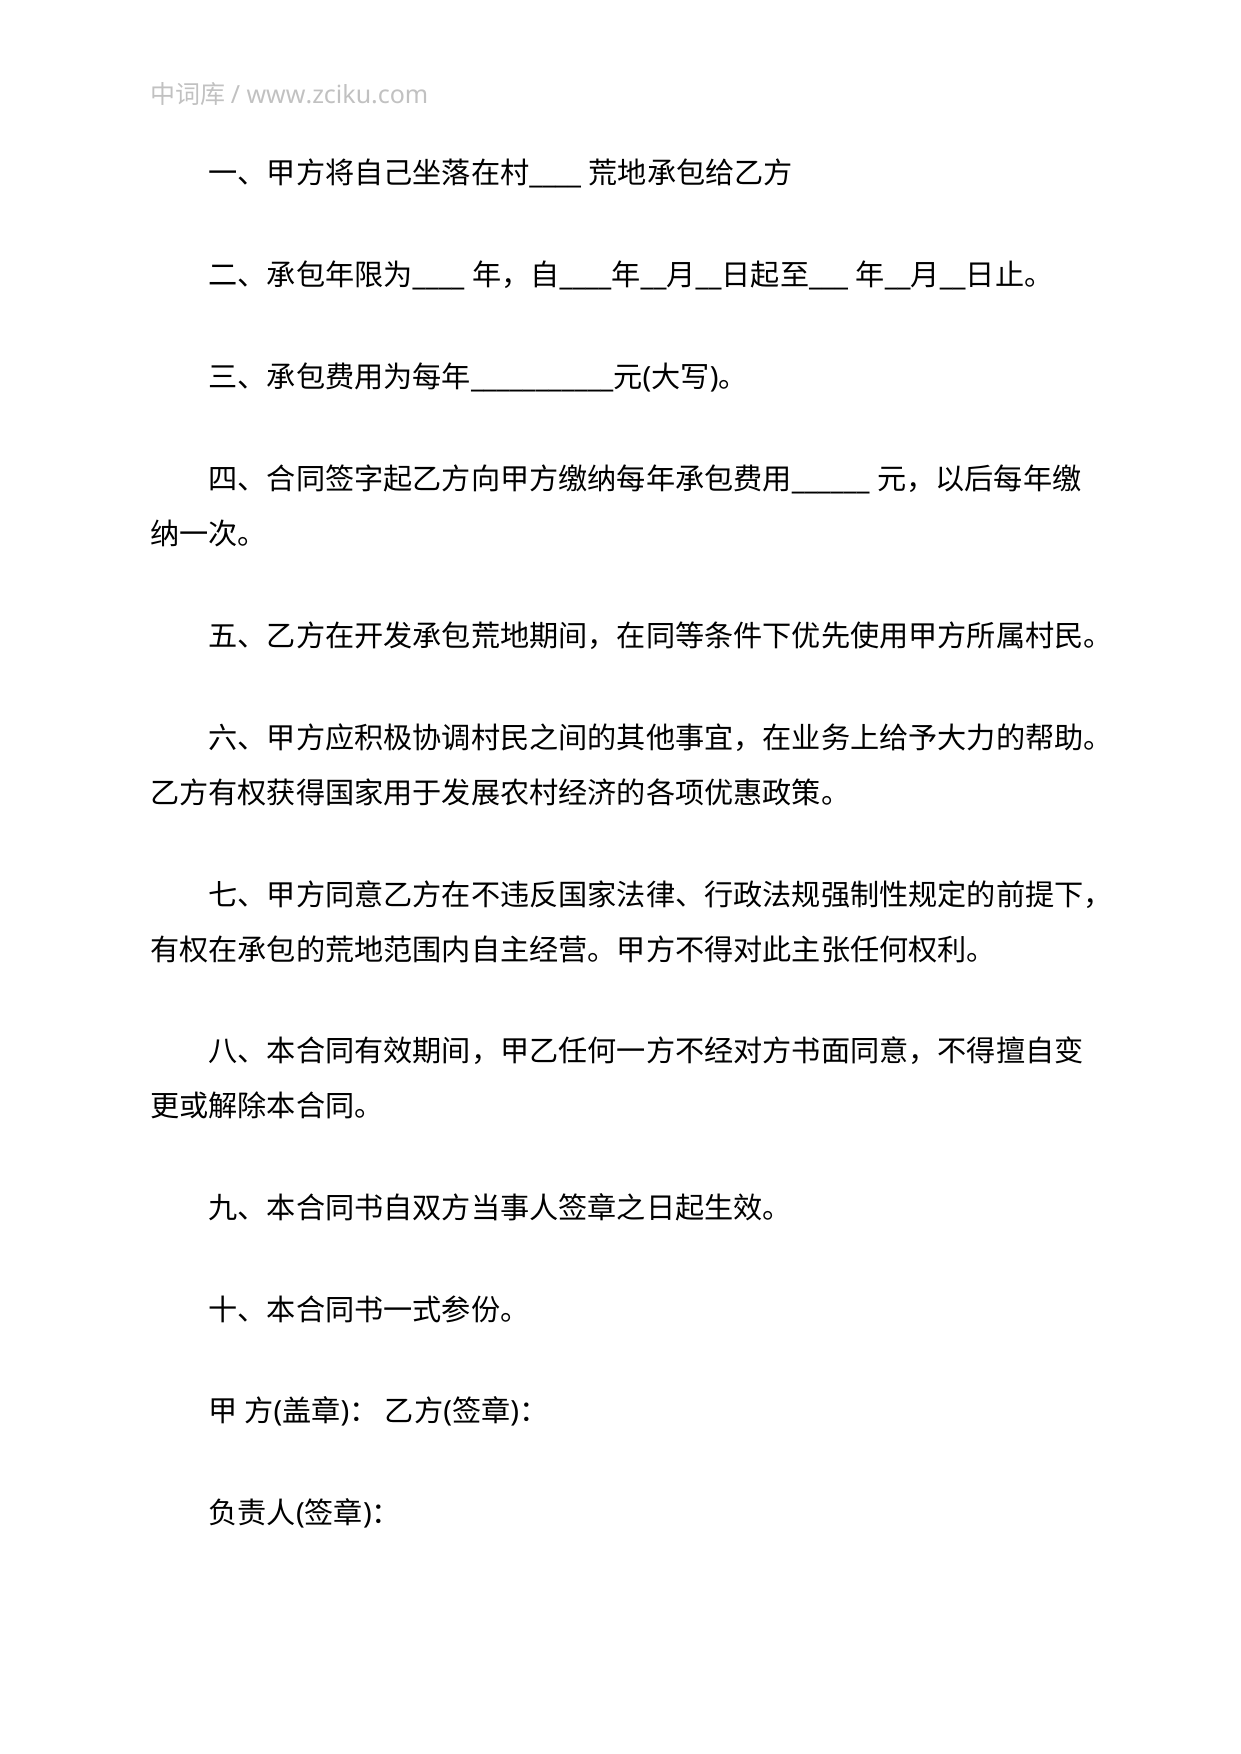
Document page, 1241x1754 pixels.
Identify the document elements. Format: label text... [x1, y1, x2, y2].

text 九、本合同书自双方当事人签章之日起生效。 [150, 1184, 1090, 1227]
text 负责人(签章)： [150, 1490, 1090, 1532]
text 二、承包年限为____ 年，自____年__月__日起至___ 年__月__日止。 [150, 252, 1090, 294]
text 四、合同签字起乙方向甲方缴纳每年承包费用______ 元，以后每年缴纳一次。 [150, 456, 1090, 553]
text 七、甲方同意乙方在不违反国家法律、行政法规强制性规定的前提下，有权在承包的荒地范围内自主经营。甲方不得对此主张任何权利。 [150, 871, 1090, 968]
text 三、承包费用为每年___________元(大写)。 [150, 354, 1090, 396]
text 甲 方(盖章)： 乙方(签章)： [150, 1388, 1090, 1430]
text 八、本合同有效期间，甲乙任何一方不经对方书面同意，不得擅自变更或解除本合同。 [150, 1028, 1090, 1125]
text 五、乙方在开发承包荒地期间，在同等条件下优先使用甲方所属村民。 [150, 613, 1090, 655]
text 六、甲方应积极协调村民之间的其他事宜，在业务上给予大力的帮助。乙方有权获得国家用于发展农村经济的各项优惠政策。 [150, 714, 1090, 812]
text 一、甲方将自己坐落在村____ 荒地承包给乙方 [150, 150, 1090, 192]
text 十、本合同书一式参份。 [150, 1286, 1090, 1328]
